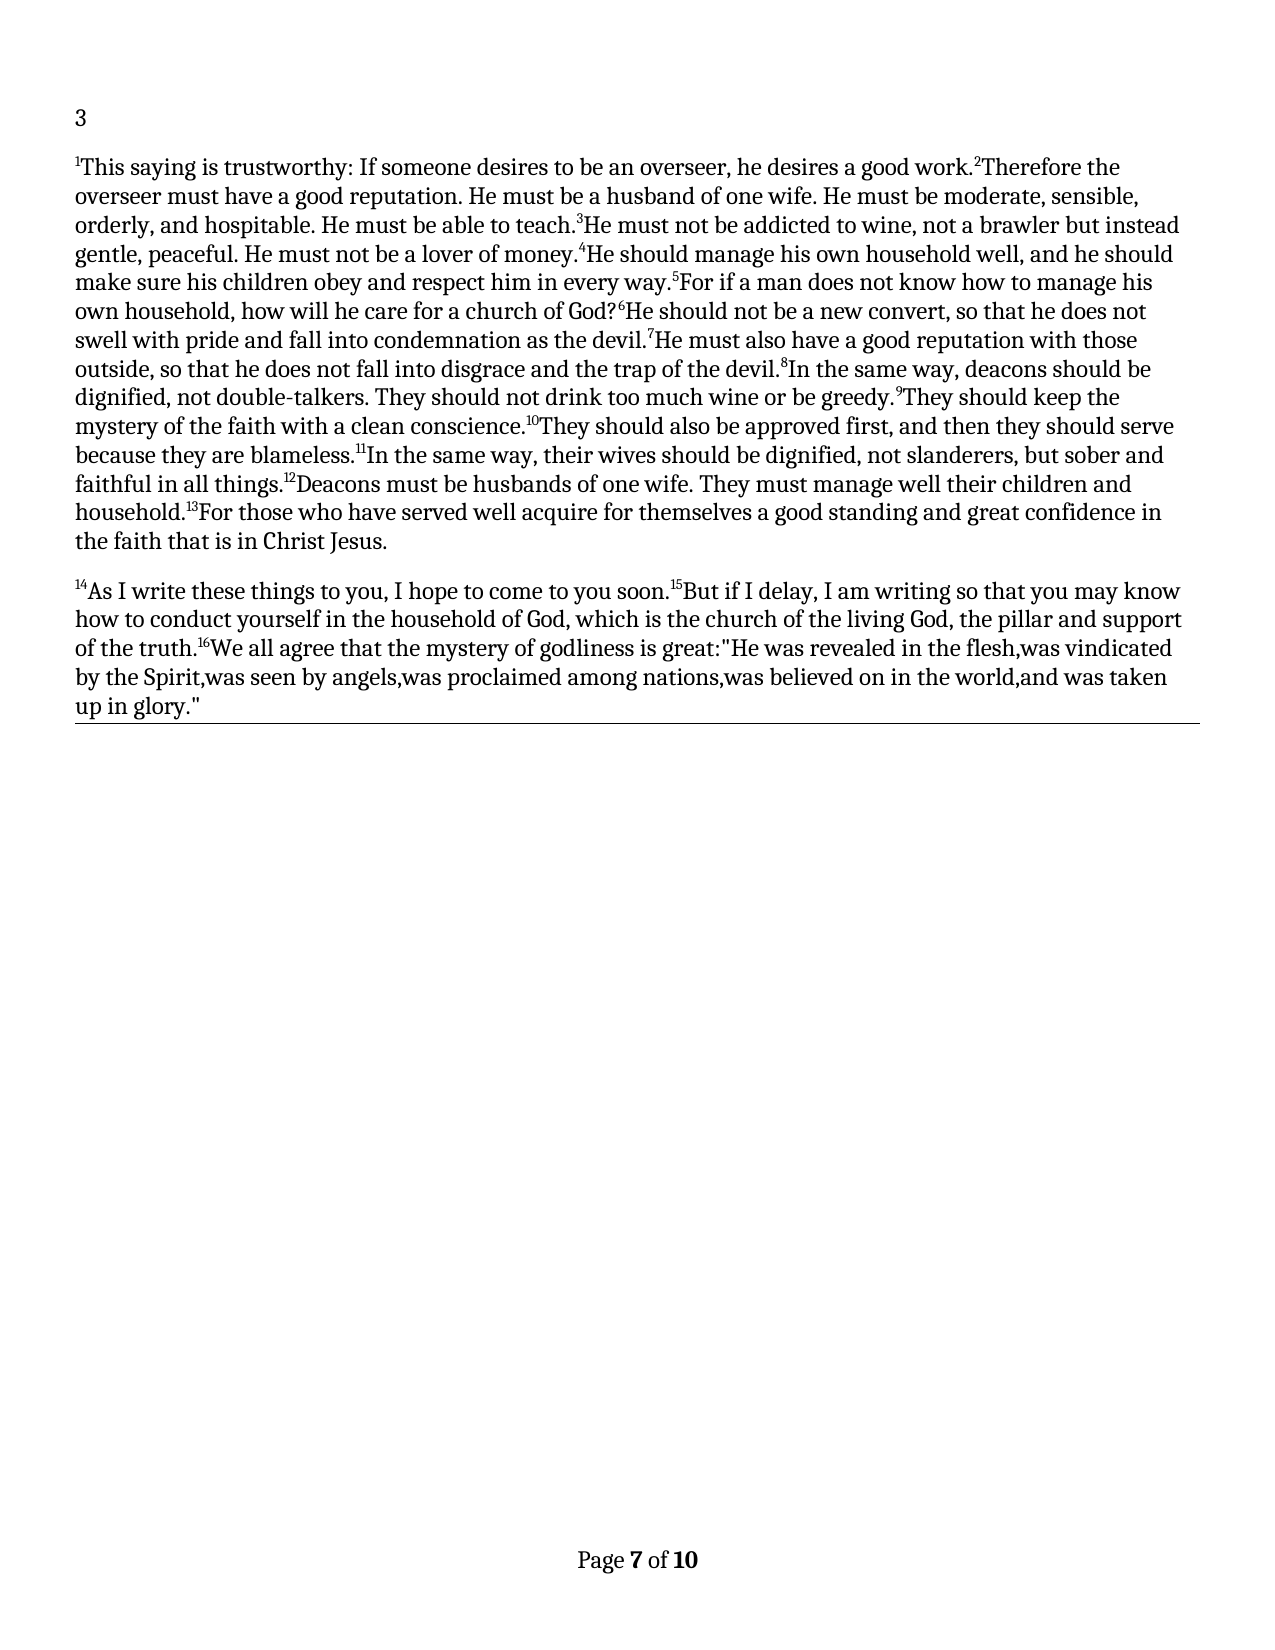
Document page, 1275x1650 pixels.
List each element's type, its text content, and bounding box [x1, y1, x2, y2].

text 14As I write these things to you, I hope to come to you soon.15But if I delay, I am writing so that you may know how to conduct yourself in the household of God, which is the church of the living God, the pillar and support of the truth.16We all agree that the mystery of godliness is great:"He was revealed in the flesh,was vindicated by the Spirit,was seen by angels,was proclaimed among nations,was believed on in the world,and was taken up in glory." [75, 577, 1200, 723]
text 1This saying is trustworthy: If someone desires to be an overseer, he desires a good work.2Therefore the overseer must have a good reputation. He must be a husband of one wife. He must be moderate, sensible, orderly, and hospitable. He must be able to teach.3He must not be addicted to wine, not a brawler but instead gentle, peaceful. He must not be a lover of money.4He should manage his own household well, and he should make sure his children obey and respect him in every way.5For if a man does not know how to manage his own household, how will he care for a church of God?6He should not be a new convert, so that he does not swell with pride and fall into condemnation as the devil.7He must also have a good reputation with those outside, so that he does not fall into disgrace and the trap of the devil.8In the same way, deacons should be dignified, not double-talkers. They should not drink too much wine or be greedy.9They should keep the mystery of the faith with a clean conscience.10They should also be approved first, and then they should serve because they are blameless.11In the same way, their wives should be dignified, not slanderers, but sober and faithful in all things.12Deacons must be husbands of one wife. They must manage well their children and household.13For those who have served well acquire for themselves a good standing and great confidence in the faith that is in Christ Jesus. [75, 153, 1200, 556]
text 3 [75, 104, 1200, 132]
